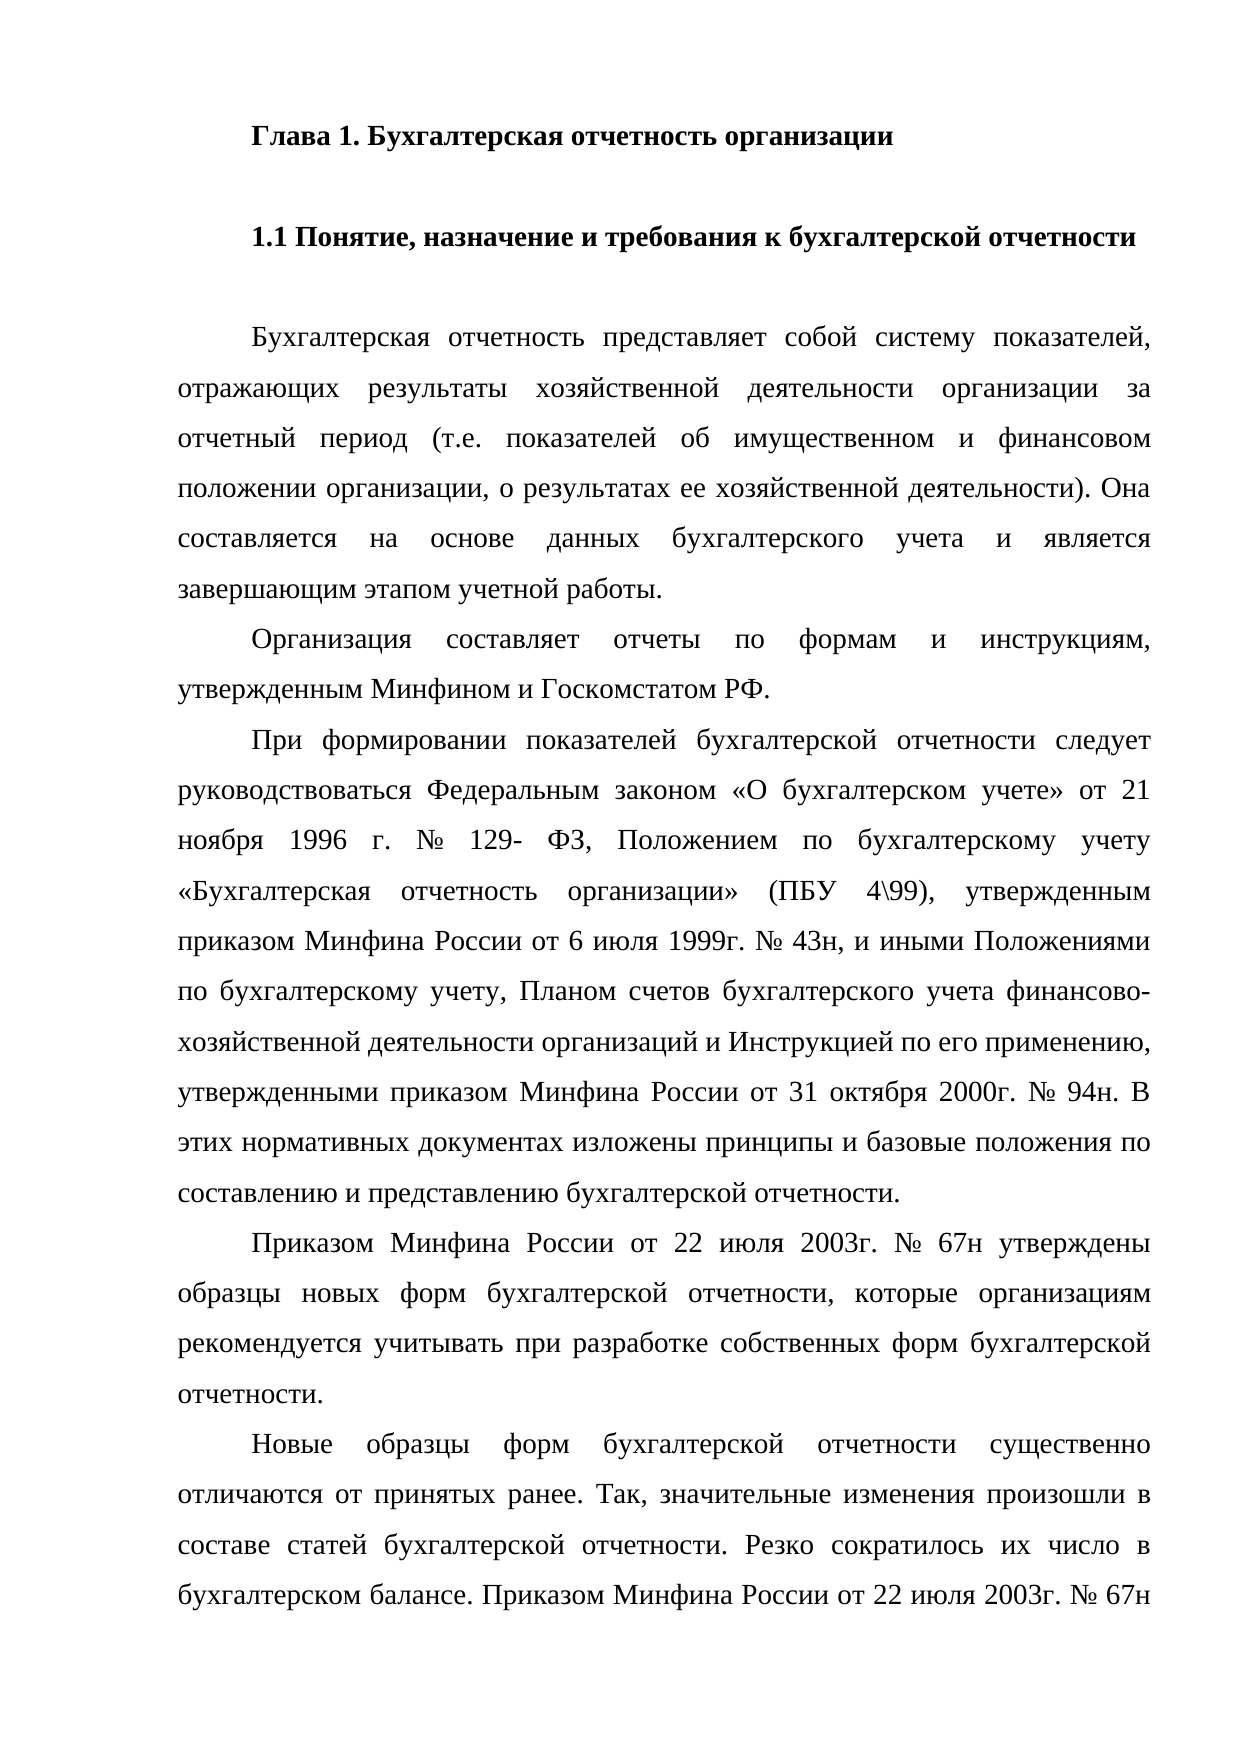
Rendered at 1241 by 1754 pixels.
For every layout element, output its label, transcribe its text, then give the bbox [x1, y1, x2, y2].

text Глава 1. Бухгалтерская отчетность организации [177, 118, 1152, 152]
text Организация составляет отчеты по формам и инструкциям, утвержденным Минфином и Госкомстатом РФ. [177, 621, 1152, 705]
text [177, 1426, 1152, 1611]
text При формировании показателей бухгалтерской отчетности следует руководствоваться Федеральным законом «О бухгалтерском учете» от 21 ноября . № 129- ФЗ, Положением по бухгалтерскому учету «Бухгалтерская отчетность организации» (ПБУ 4\99), утвержденным приказом Минфина России от 6 июля 1999г. № 43н, и иными Положениями по бухгалтерскому учету, Планом счетов бухгалтерского учета финансово-хозяйственной деятельности организаций и Инструкцией по его применению, утвержденными приказом Минфина России от 31 октября 2000г. № 94н. В этих нормативных документах изложены принципы и базовые положения по составлению и представлению бухгалтерской отчетности. [177, 722, 1152, 1208]
text Бухгалтерская отчетность представляет собой систему показателей, отражающих результаты хозяйственной деятельности организации за отчетный период (т.е. показателей об имущественном и финансовом положении организации, о результатах ее хозяйственной деятельности). Она составляется на основе данных бухгалтерского учета и является завершающим этапом учетной работы. [177, 319, 1152, 604]
text 1.1 Понятие, назначение и требования к бухгалтерской отчетности [177, 219, 1152, 252]
text Приказом Минфина России от 22 июля 2003г. № 67н утверждены образцы новых форм бухгалтерской отчетности, которые организациям рекомендуется учитывать при разработке собственных форм бухгалтерской отчетности. [177, 1225, 1152, 1409]
